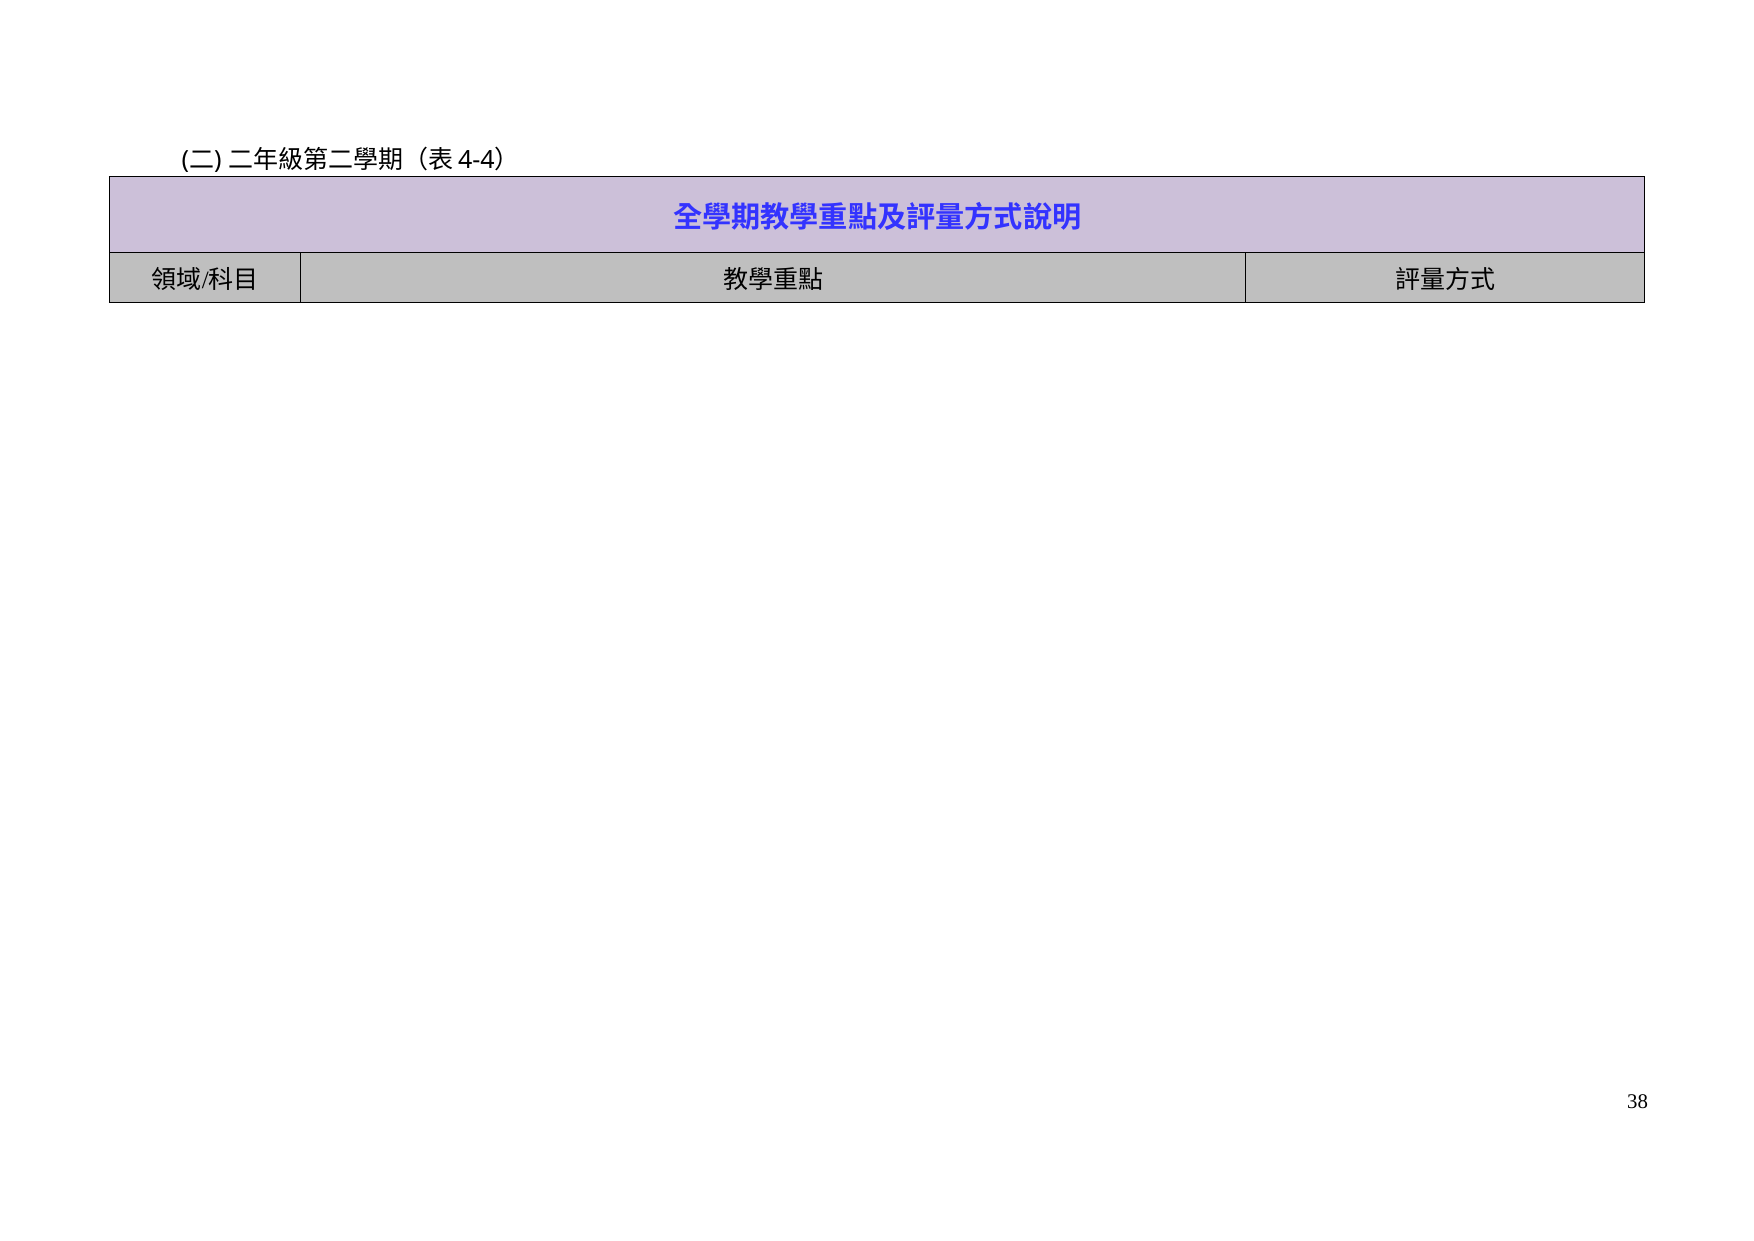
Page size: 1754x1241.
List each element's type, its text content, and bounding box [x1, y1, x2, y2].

table_cell 領域/科目 [110, 253, 300, 302]
table_header 全學期教學重點及評量方式說明 [110, 177, 1644, 252]
table_cell 教學重點 [301, 253, 1245, 302]
table_cell 評量方式 [1246, 253, 1644, 302]
text (二) 二年級第二學期（表4-4） [181, 138, 1648, 176]
